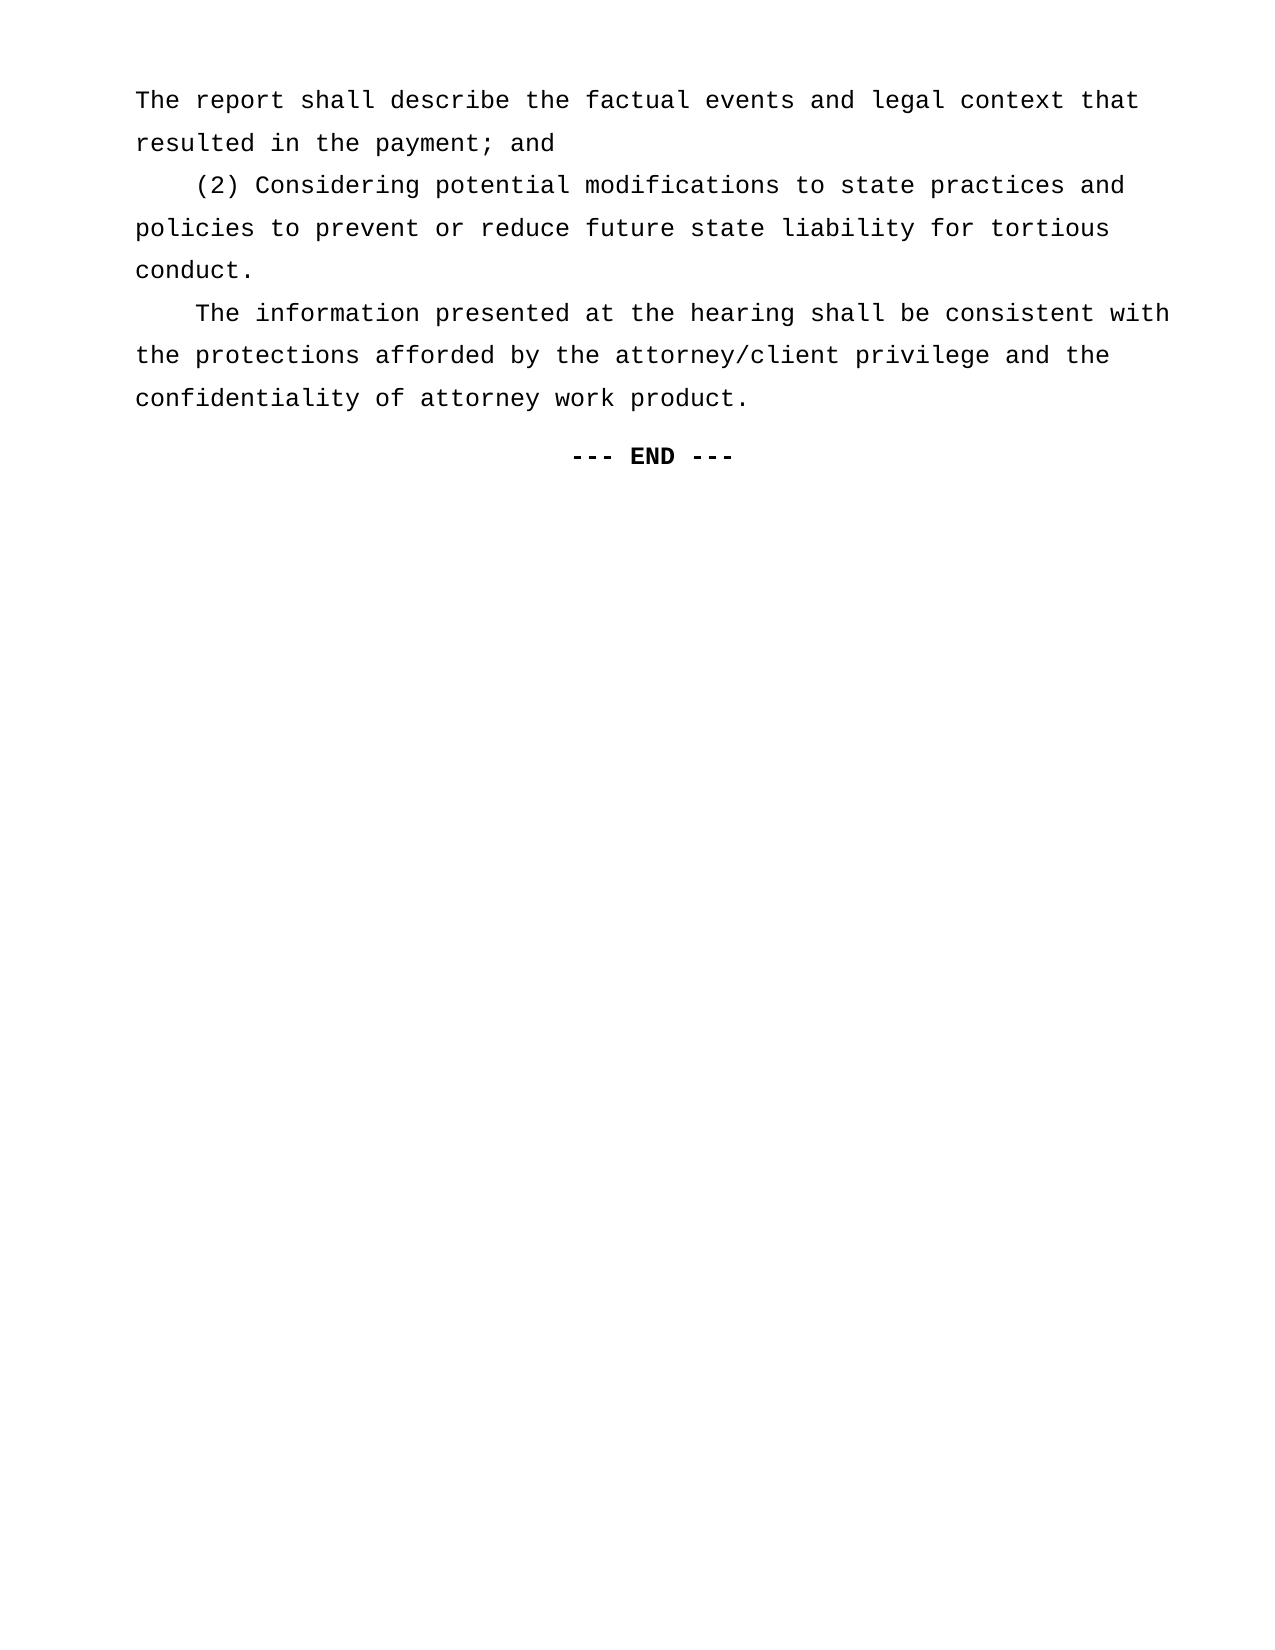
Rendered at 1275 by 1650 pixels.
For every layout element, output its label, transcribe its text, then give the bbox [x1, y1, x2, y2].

text (2) Considering potential modifications to state practices and policies to prevent or reduce future state liability for tortious conduct. [135, 160, 1170, 287]
text The information presented at the hearing shall be consistent with the protections afforded by the attorney/client privilege and the confidentiality of attorney work product. [135, 287, 1170, 415]
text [135, 75, 1170, 160]
text --- END --- [135, 443, 1170, 472]
